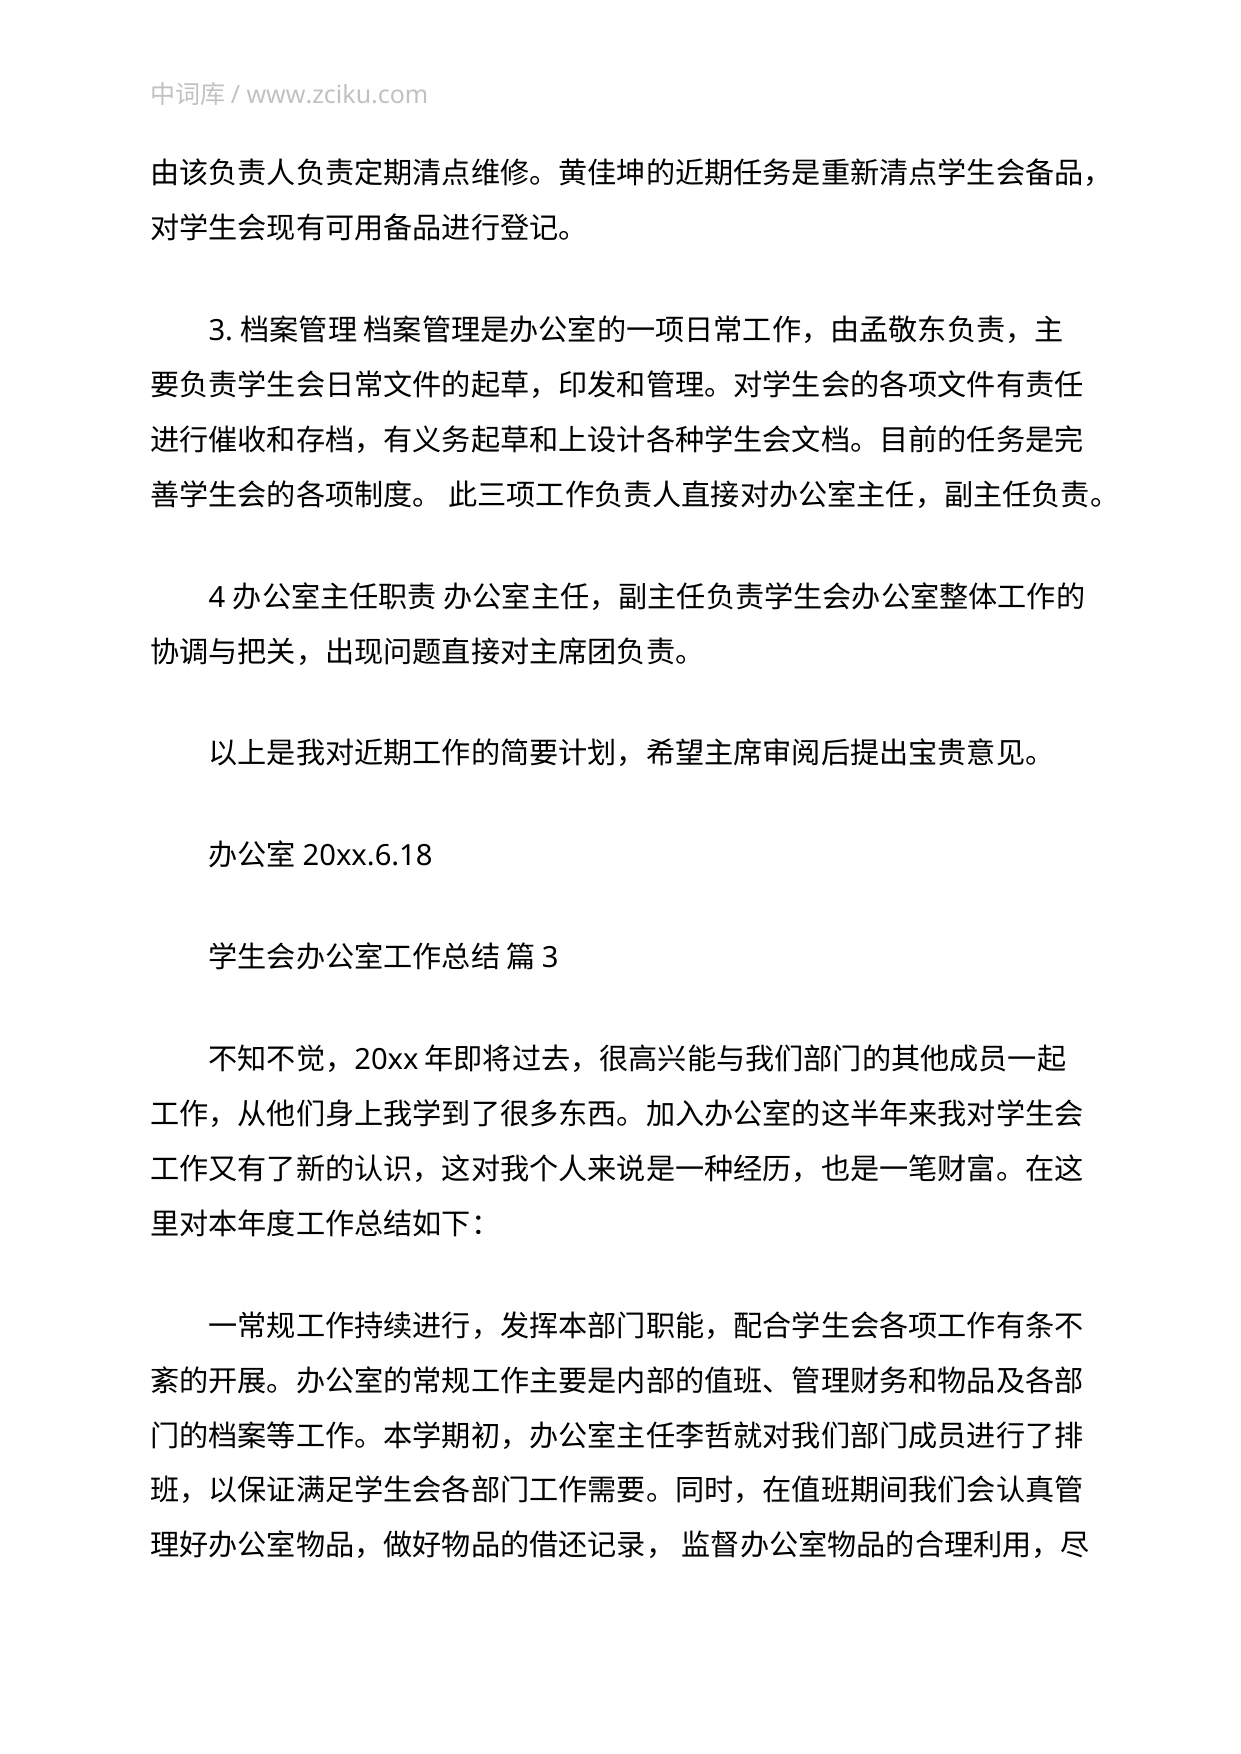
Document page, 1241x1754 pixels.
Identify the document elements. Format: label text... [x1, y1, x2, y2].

text 以上是我对近期工作的简要计划，希望主席审阅后提出宝贵意见。 [150, 730, 1090, 772]
text 4 办公室主任职责 办公室主任，副主任负责学生会办公室整体工作的协调与把关，出现问题直接对主席团负责。 [150, 573, 1090, 671]
text 3. 档案管理 档案管理是办公室的一项日常工作，由孟敬东负责，主要负责学生会日常文件的起草，印发和管理。对学生会的各项文件有责任进行催收和存档，有义务起草和上设计各种学生会文档。目前的任务是完善学生会的各项制度。 此三项工作负责人直接对办公室主任，副主任负责。 [150, 307, 1090, 514]
text 不知不觉，20xx年即将过去，很高兴能与我们部门的其他成员一起工作，从他们身上我学到了很多东西。加入办公室的这半年来我对学生会工作又有了新的认识，这对我个人来说是一种经历，也是一笔财富。在这里对本年度工作总结如下： [150, 1036, 1090, 1243]
text 学生会办公室工作总结 篇3 [150, 934, 1090, 976]
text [150, 1302, 1090, 1564]
text 办公室 20xx.6.18 [150, 832, 1090, 874]
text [150, 150, 1090, 247]
